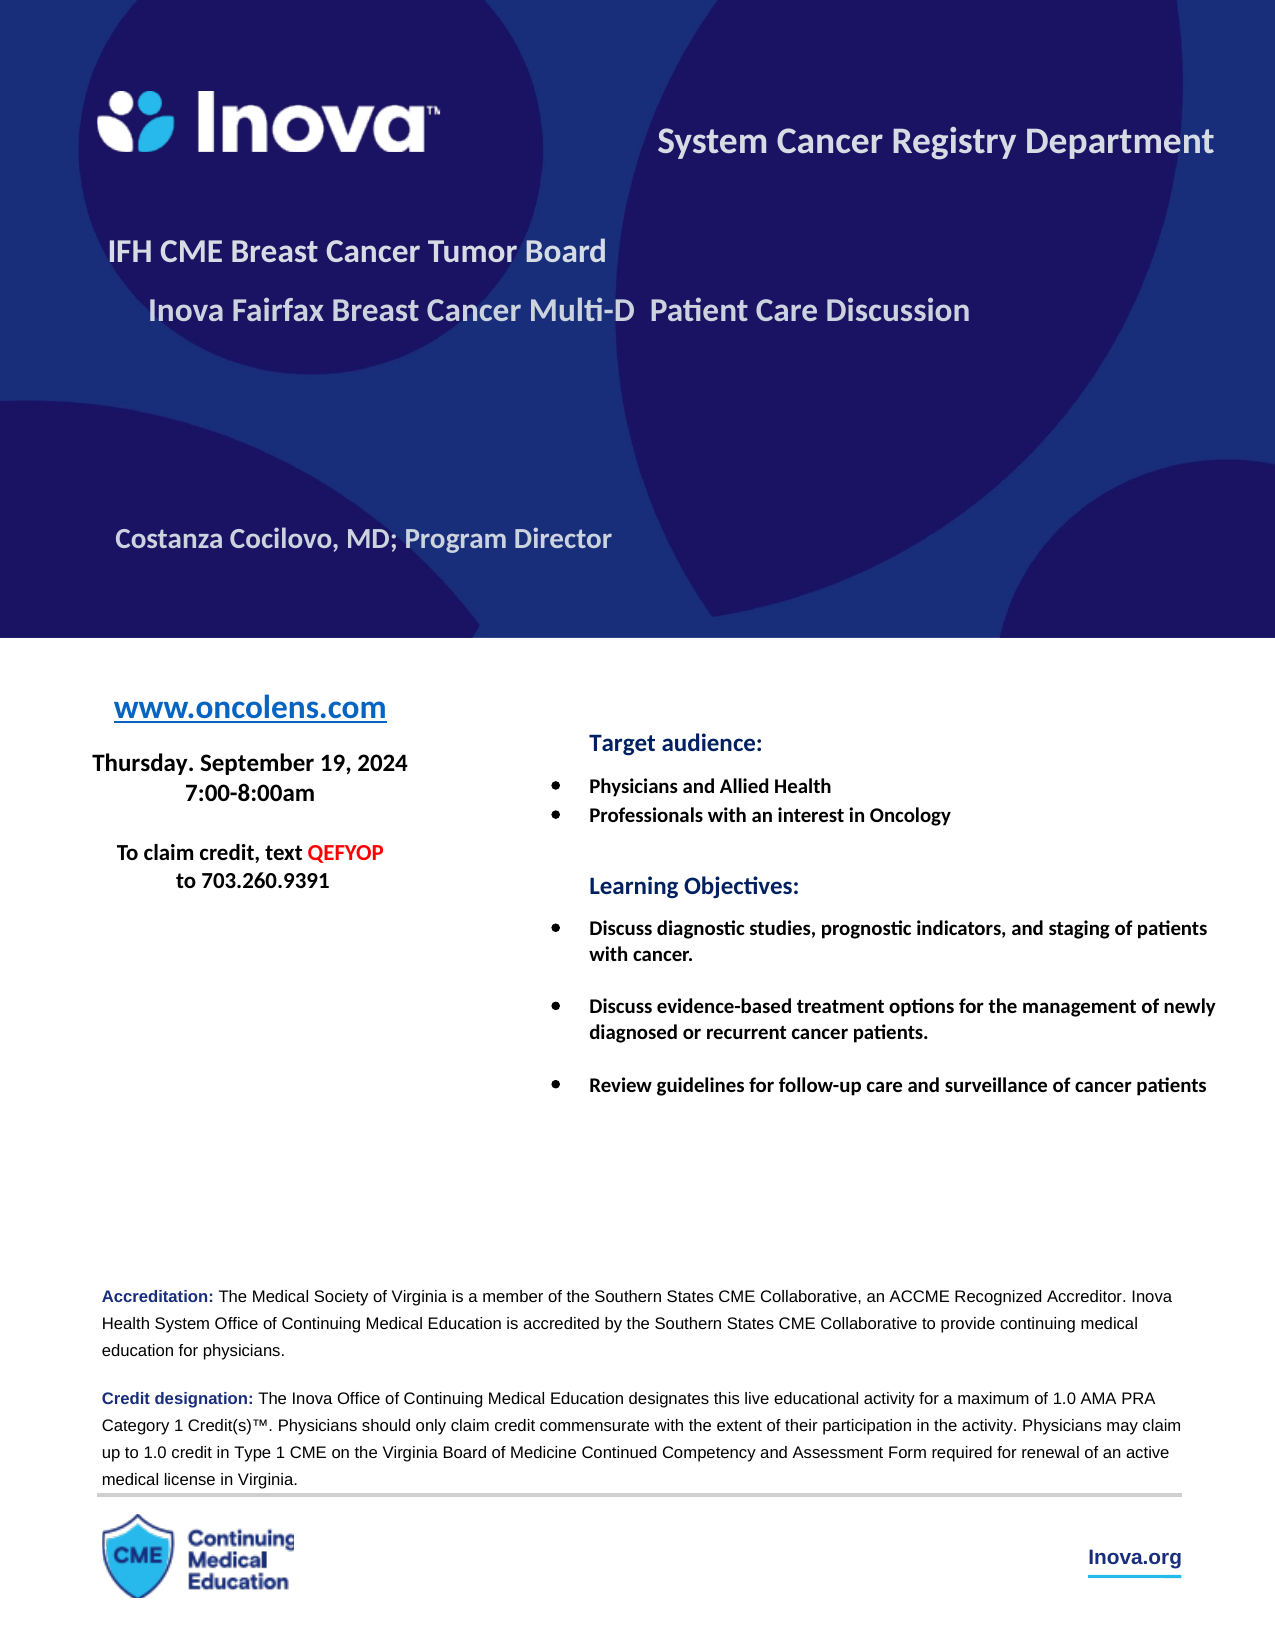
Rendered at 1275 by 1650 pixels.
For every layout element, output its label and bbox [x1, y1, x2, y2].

picture [0, 0, 1275, 638]
